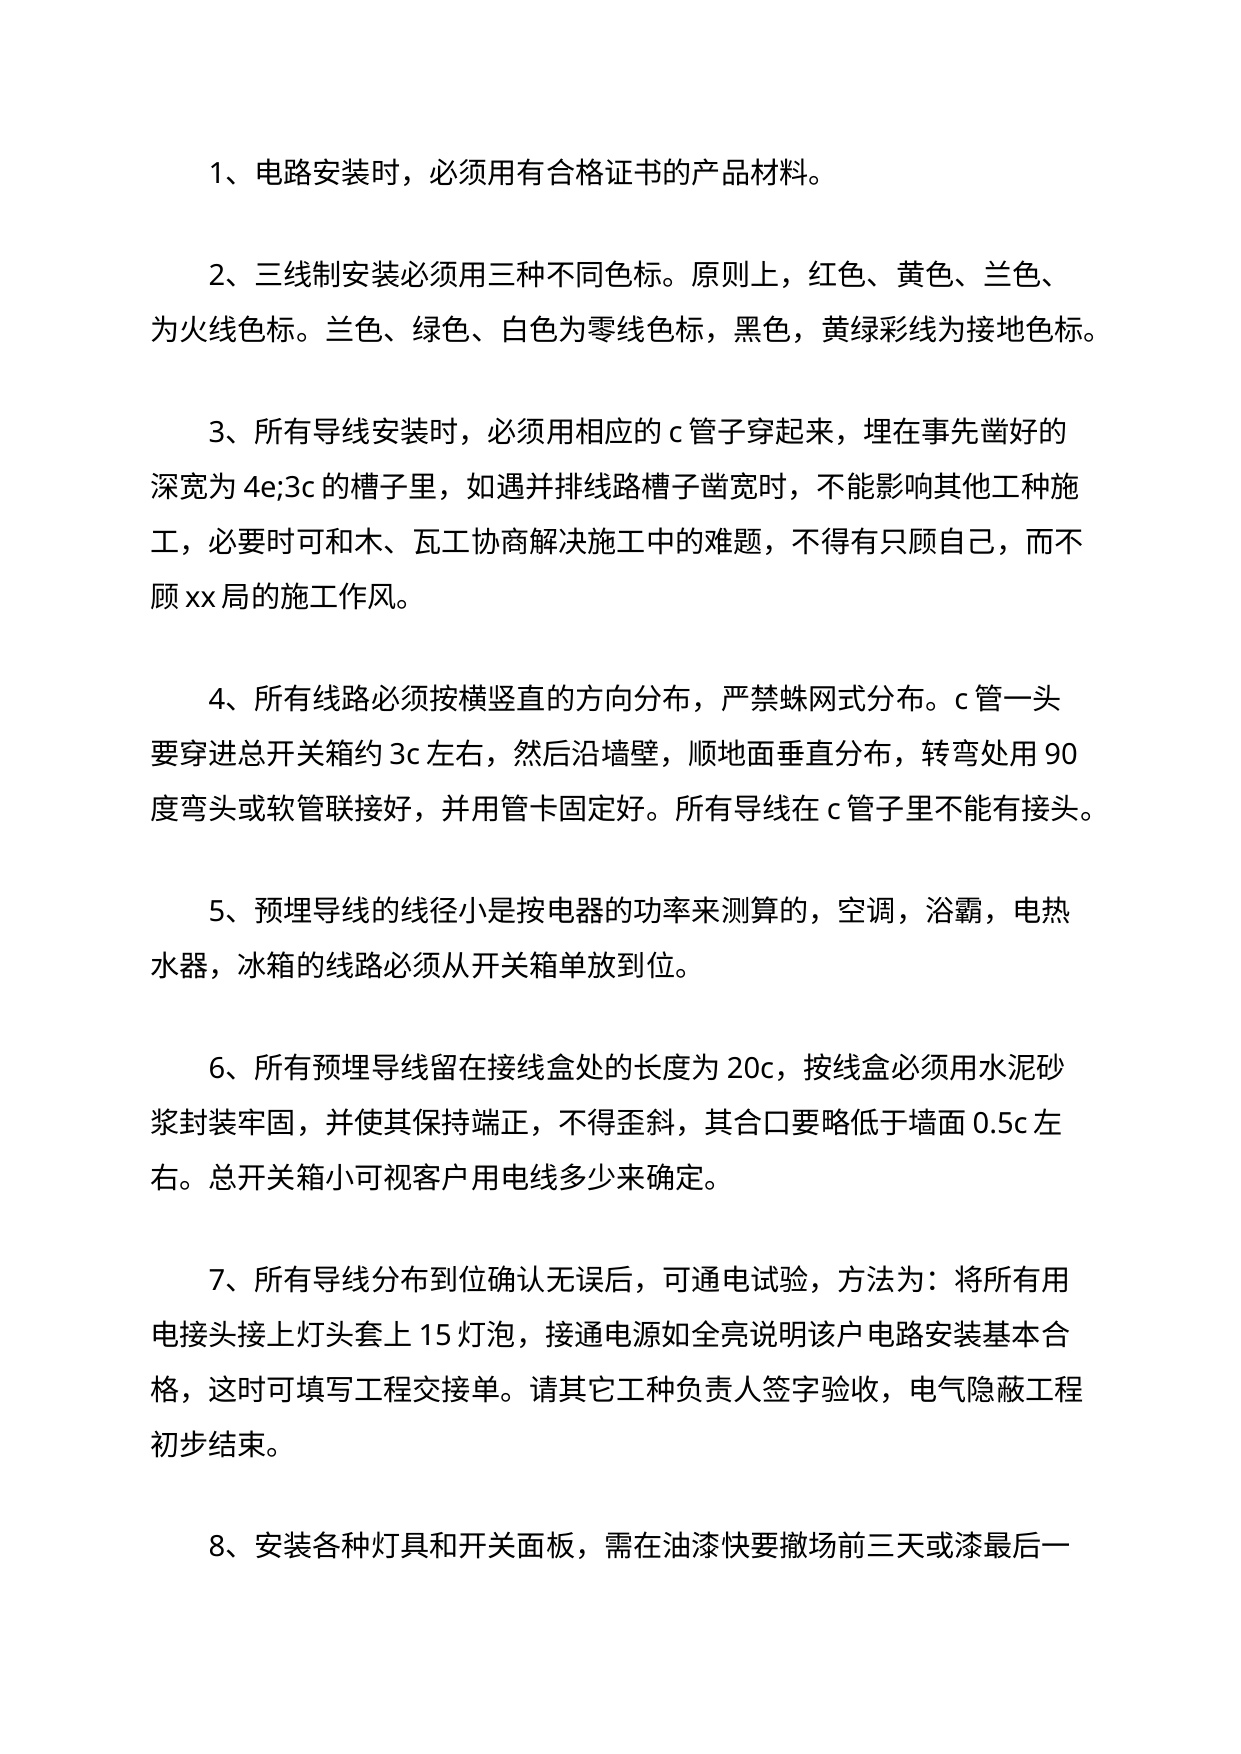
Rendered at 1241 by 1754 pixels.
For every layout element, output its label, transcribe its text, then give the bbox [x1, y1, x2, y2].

text 3、所有导线安装时，必须用相应的c管子穿起来，埋在事先凿好的深宽为4e;3c的槽子里，如遇并排线路槽子凿宽时，不能影响其他工种施工，必要时可和木、瓦工协商解决施工中的难题，不得有只顾自己，而不顾xx局的施工作风。 [150, 409, 1090, 616]
text 4、所有线路必须按横竖直的方向分布，严禁蛛网式分布。c管一头要穿进总开关箱约3c左右，然后沿墙壁，顺地面垂直分布，转弯处用90度弯头或软管联接好，并用管卡固定好。所有导线在c管子里不能有接头。 [150, 676, 1090, 828]
text 7、所有导线分布到位确认无误后，可通电试验，方法为：将所有用电接头接上灯头套上15灯泡，接通电源如全亮说明该户电路安装基本合格，这时可填写工程交接单。请其它工种负责人签字验收，电气隐蔽工程初步结束。 [150, 1256, 1090, 1463]
text 2、三线制安装必须用三种不同色标。原则上，红色、黄色、兰色、为火线色标。兰色、绿色、白色为零线色标，黑色，黄绿彩线为接地色标。 [150, 252, 1090, 349]
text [150, 1523, 1090, 1565]
text 6、所有预埋导线留在接线盒处的长度为20c，按线盒必须用水泥砂浆封装牢固，并使其保持端正，不得歪斜，其合口要略低于墙面0.5c左右。总开关箱小可视客户用电线多少来确定。 [150, 1044, 1090, 1197]
text 5、预埋导线的线径小是按电器的功率来测算的，空调，浴霸，电热水器，冰箱的线路必须从开关箱单放到位。 [150, 888, 1090, 985]
text 1、电路安装时，必须用有合格证书的产品材料。 [150, 150, 1090, 192]
